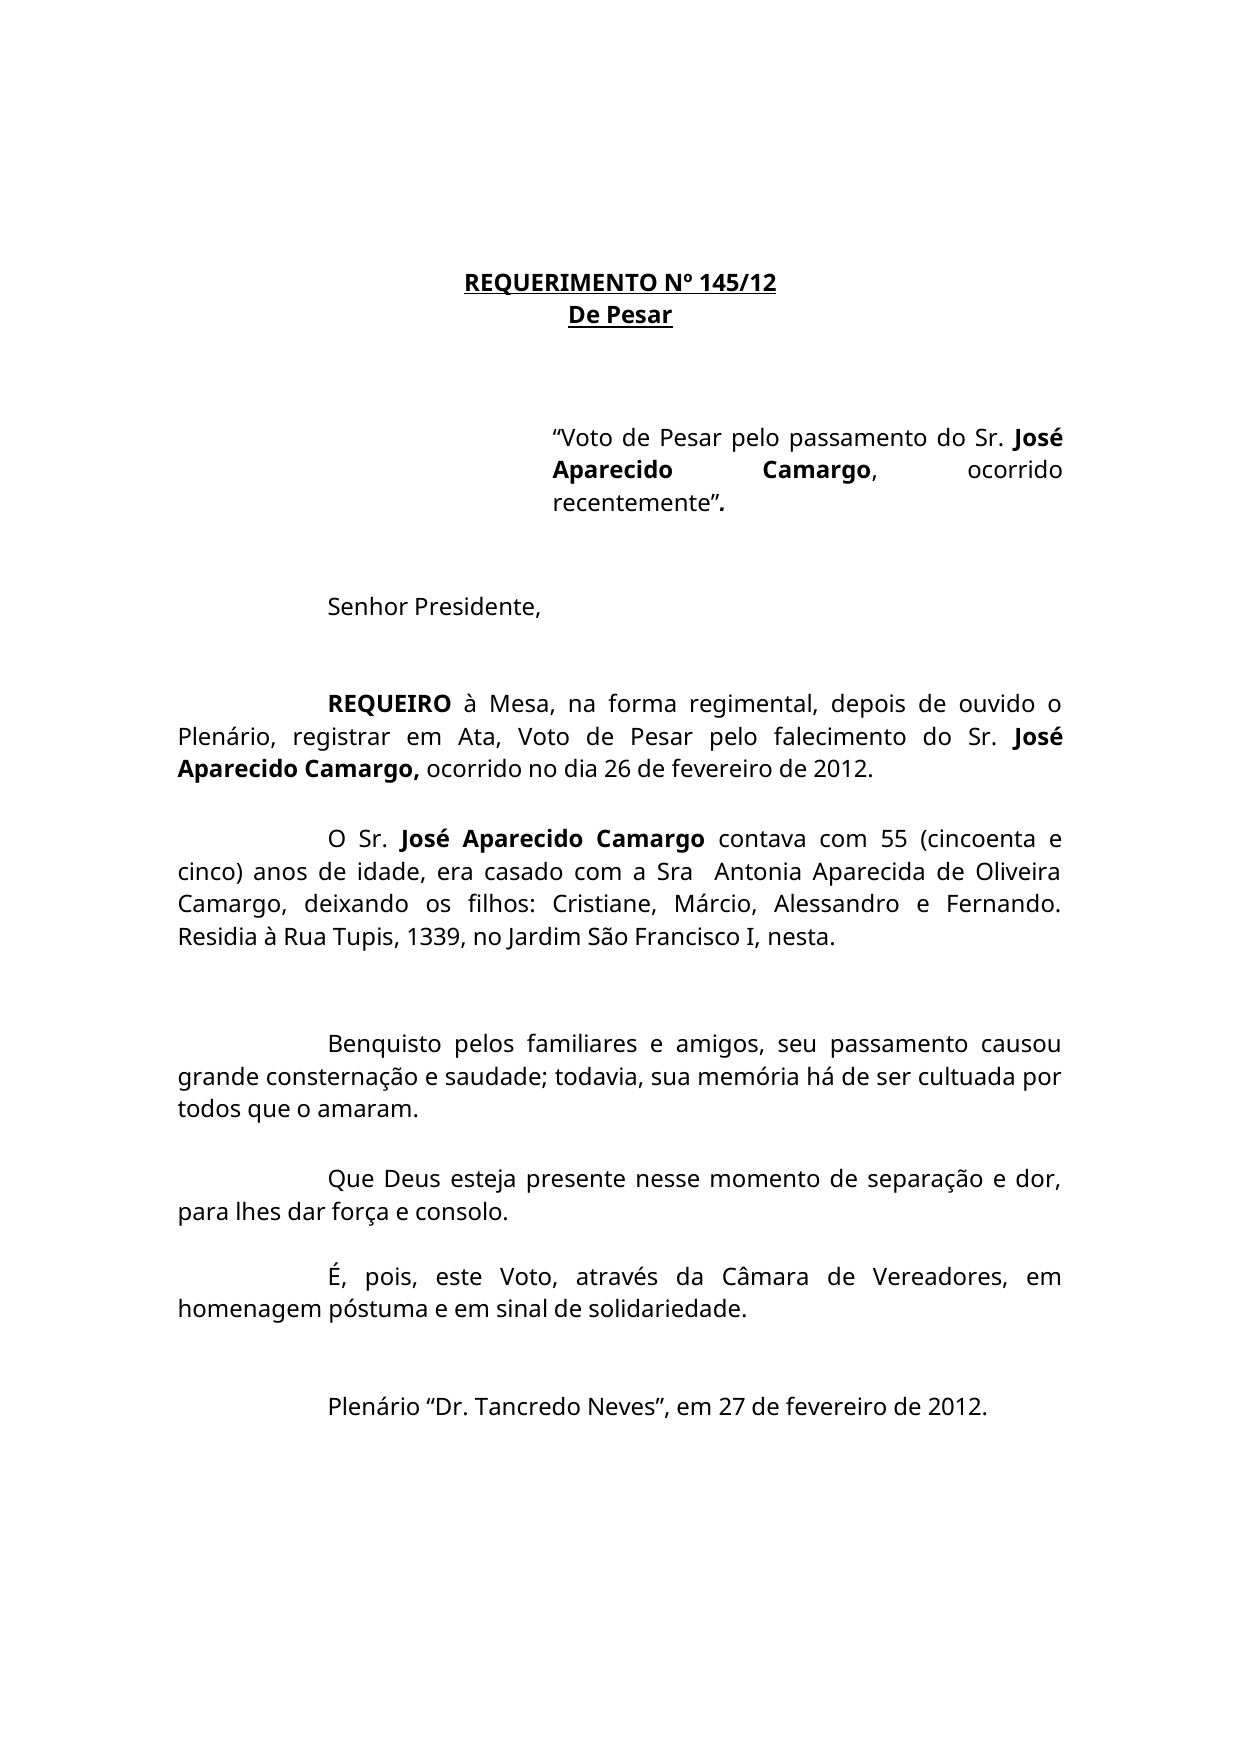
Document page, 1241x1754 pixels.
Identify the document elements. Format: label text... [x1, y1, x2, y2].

subtitle De Pesar [177, 298, 1063, 331]
text Que Deus esteja presente nesse momento de separação e dor, para lhes dar força e consolo. [177, 1162, 1063, 1227]
text O Sr. José Aparecido Camargo contava com 55 (cincoenta e cinco) anos de idade, era casado com a Sra Antonia Aparecida de Oliveira Camargo, deixando os filhos: Cristiane, Márcio, Alessandro e Fernando. Residia à Rua Tupis, 1339, no Jardim São Francisco I, nesta. [177, 822, 1063, 952]
text Benquisto pelos familiares e amigos, seu passamento causou grande consternação e saudade; todavia, sua memória há de ser cultuada por todos que o amaram. [177, 1027, 1063, 1124]
text REQUEIRO à Mesa, na forma regimental, depois de ouvido o Plenário, registrar em Ata, Voto de Pesar pelo falecimento do Sr. José Aparecido Camargo, ocorrido no dia 26 de fevereiro de 2012. [177, 687, 1063, 784]
subtitle “Voto de Pesar pelo passamento do Sr. José Aparecido Camargo, ocorrido recentemente”. [552, 421, 1063, 518]
text Senhor Presidente, [177, 589, 1063, 622]
title REQUERIMENTO Nº 145/12 [177, 266, 1063, 298]
text É, pois, este Voto, através da Câmara de Vereadores, em homenagem póstuma e em sinal de solidariedade. [177, 1259, 1063, 1324]
text Plenário “Dr. Tancredo Neves”, em 27 de fevereiro de 2012. [177, 1389, 1063, 1422]
